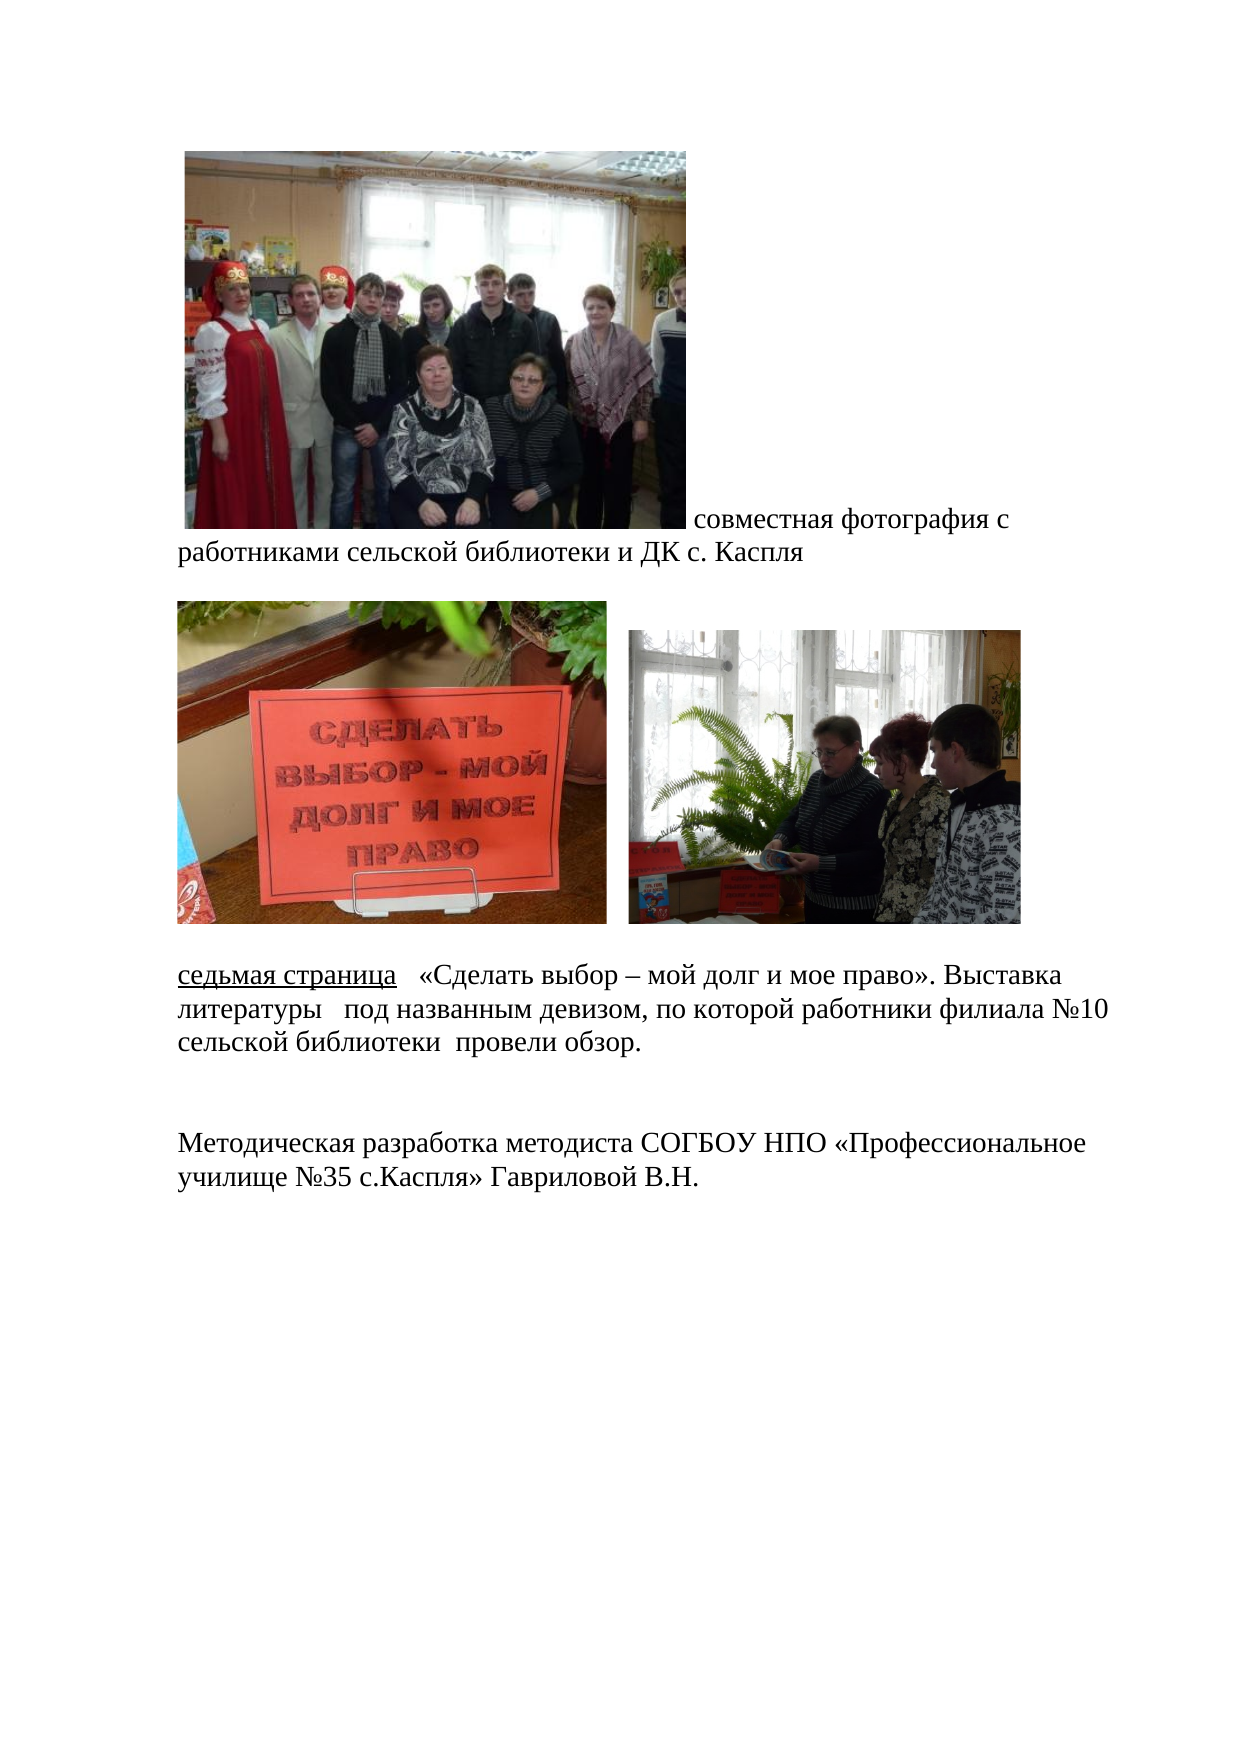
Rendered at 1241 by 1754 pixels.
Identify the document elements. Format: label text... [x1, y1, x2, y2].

title седьмая страница «Сделать выбор – мой долг и мое право». Выставка литературы под названным девизом, по которой работники филиала №10 сельской библиотеки провели обзор. [177, 957, 1152, 1058]
picture [628, 630, 1021, 924]
picture [184, 151, 686, 529]
title Методическая разработка методиста СОГБОУ НПО «Профессиональное училище №35 с.Каспля» Гавриловой В.Н. [177, 1125, 1152, 1192]
picture [177, 601, 607, 924]
